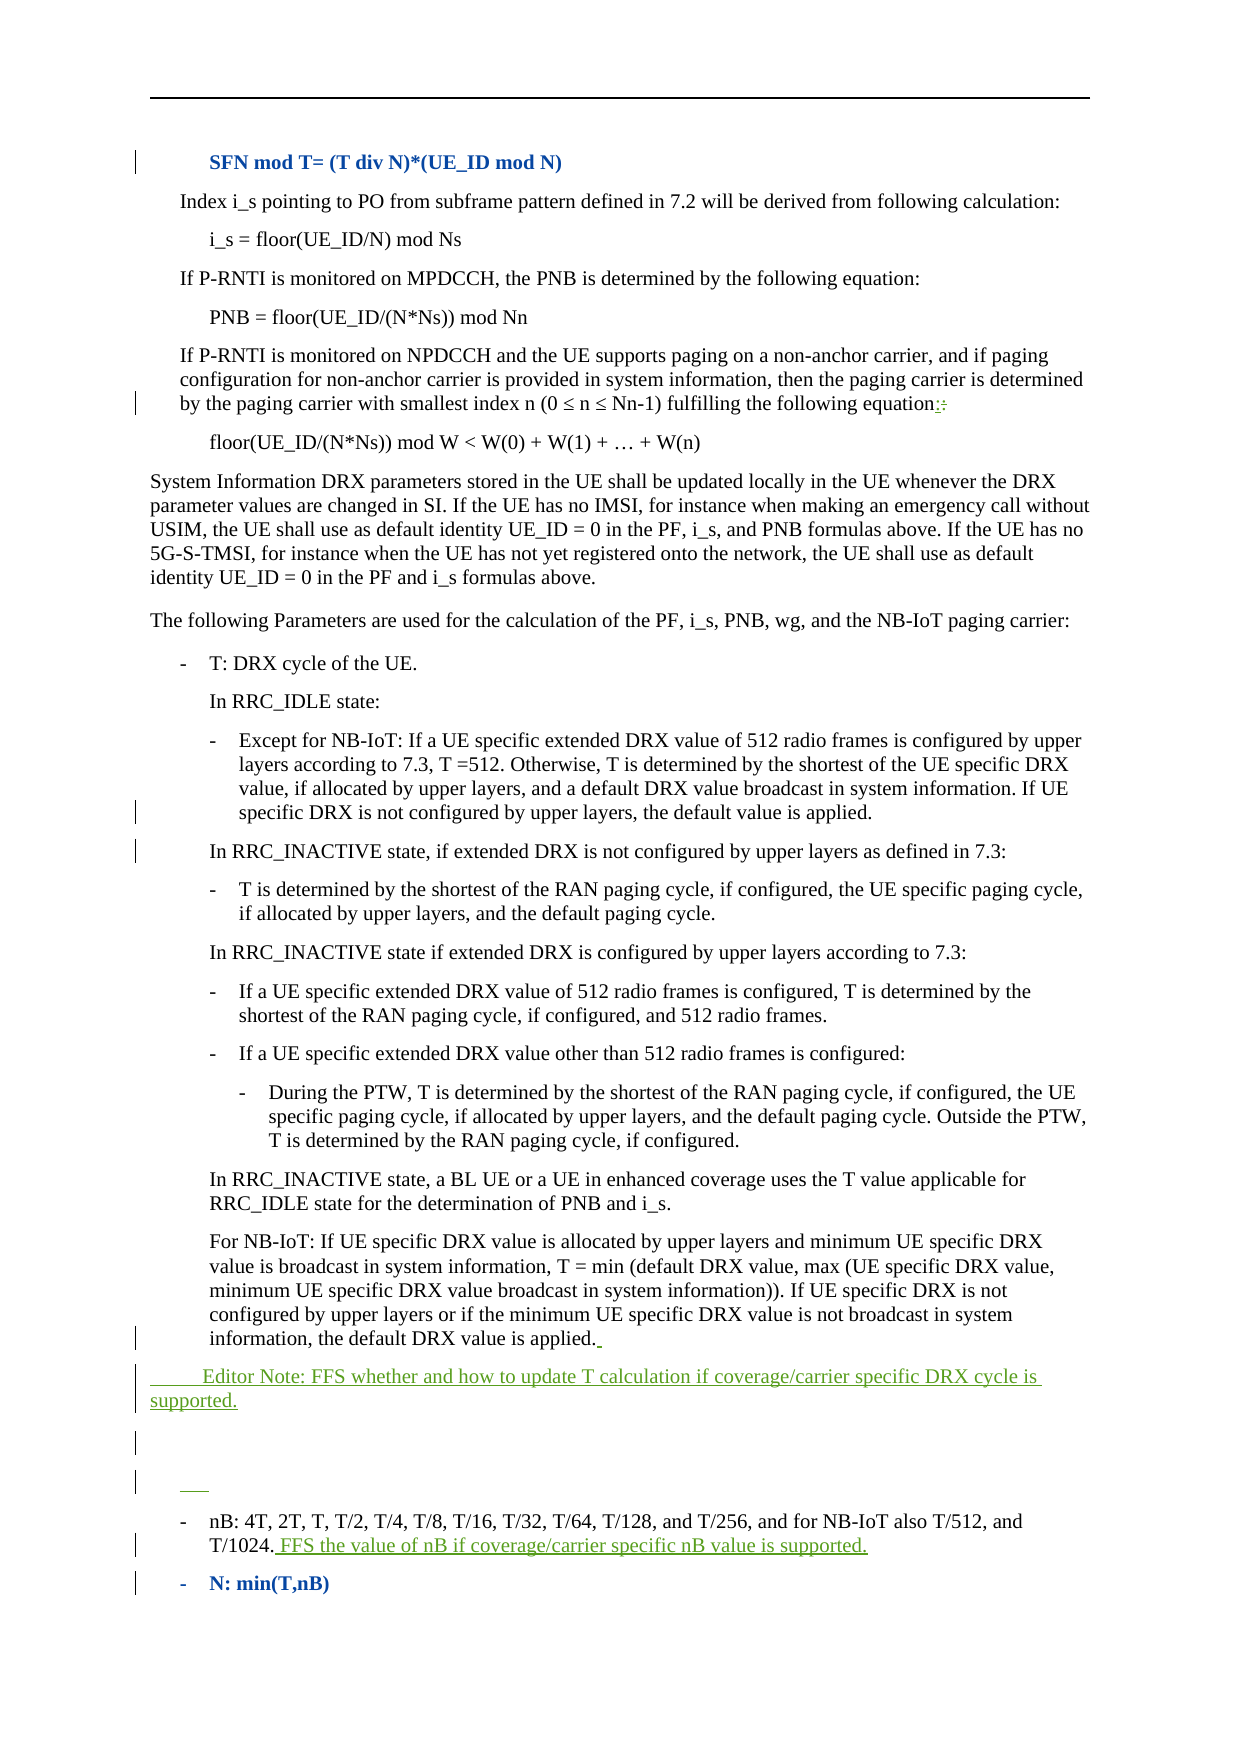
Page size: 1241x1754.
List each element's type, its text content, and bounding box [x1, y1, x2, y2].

text - N: min(T,nB) [179, 1571, 1090, 1595]
text If P-RNTI is monitored on MPDCCH, the PNB is determined by the following equation: [179, 266, 1090, 290]
text System Information DRX parameters stored in the UE shall be updated locally in the UE whenever the DRX parameter values are changed in SI. If the UE has no IMSI, for instance when making an emergency call without USIM, the UE shall use as default identity UE_ID = 0 in the PF, i_s, and PNB formulas above. If the UE has no 5G-S-TMSI, for instance when the UE has not yet registered onto the network, the UE shall use as default identity UE_ID = 0 in the PF and i_s formulas above. [150, 469, 1090, 589]
text Index i_s pointing to PO from subframe pattern defined in 7.2 will be derived from following calculation: [179, 189, 1090, 213]
text - Except for NB-IoT: If a UE specific extended DRX value of 512 radio frames is configured by upper layers according to 7.3, T =512. Otherwise, T is determined by the shortest of the UE specific DRX value, if allocated by upper layers, and a default DRX value broadcast in system information. If UE specific DRX is not configured by upper layers, the default value is applied. [209, 728, 1090, 824]
text - T is determined by the shortest of the RAN paging cycle, if configured, the UE specific paging cycle, if allocated by upper layers, and the default paging cycle. [209, 877, 1090, 925]
text In RRC_INACTIVE state, if extended DRX is not configured by upper layers as defined in 7.3: [209, 839, 1090, 863]
text The following Parameters are used for the calculation of the PF, i_s, PNB, wg, and the NB-IoT paging carrier: [150, 608, 1090, 632]
text For NB-IoT: If UE specific DRX value is allocated by upper layers and minimum UE specific DRX value is broadcast in system information, T = min (default DRX value, max (UE specific DRX value, minimum UE specific DRX value broadcast in system information)). If UE specific DRX is not configured by upper layers or if the minimum UE specific DRX value is not broadcast in system information, the default DRX value is applied. [179, 1229, 1090, 1350]
text In RRC_IDLE state: [209, 689, 1090, 713]
text - If a UE specific extended DRX value other than 512 radio frames is configured: [209, 1041, 1090, 1065]
text - During the PTW, T is determined by the shortest of the RAN paging cycle, if configured, the UE specific paging cycle, if allocated by upper layers, and the default paging cycle. Outside the PTW, T is determined by the RAN paging cycle, if configured. [239, 1080, 1090, 1152]
text - T: DRX cycle of the UE. [179, 651, 1090, 674]
text i_s = floor(UE_ID/N) mod Ns [209, 227, 1090, 251]
text PNB = floor(UE_ID/(N*Ns)) mod Nn [209, 304, 1090, 329]
text SFN mod T= (T div N)*(UE_ID mod N) [209, 150, 1090, 174]
text If P-RNTI is monitored on NPDCCH and the UE supports paging on a non-anchor carrier, and if paging configuration for non-anchor carrier is provided in system information, then the paging carrier is determined by the paging carrier with smallest index n (0 ≤ n ≤ Nn-1) fulfilling the following equation [179, 343, 1090, 415]
text - If a UE specific extended DRX value of 512 radio frames is configured, T is determined by the shortest of the RAN paging cycle, if configured, and 512 radio frames. [209, 979, 1090, 1027]
text floor(UE_ID/(N*Ns)) mod W < W(0) + W(1) + … + W(n) [209, 430, 1090, 454]
text In RRC_INACTIVE state if extended DRX is configured by upper layers according to 7.3: [209, 940, 1090, 964]
text - nB: 4T, 2T, T, T/2, T/4, T/8, T/16, T/32, T/64, T/128, and T/256, and for NB-IoT also T/512, and T/1024. [179, 1508, 1090, 1557]
text In RRC_INACTIVE state, a BL UE or a UE in enhanced coverage uses the T value applicable for RRC_IDLE state for the determination of PNB and i_s. [179, 1167, 1090, 1215]
